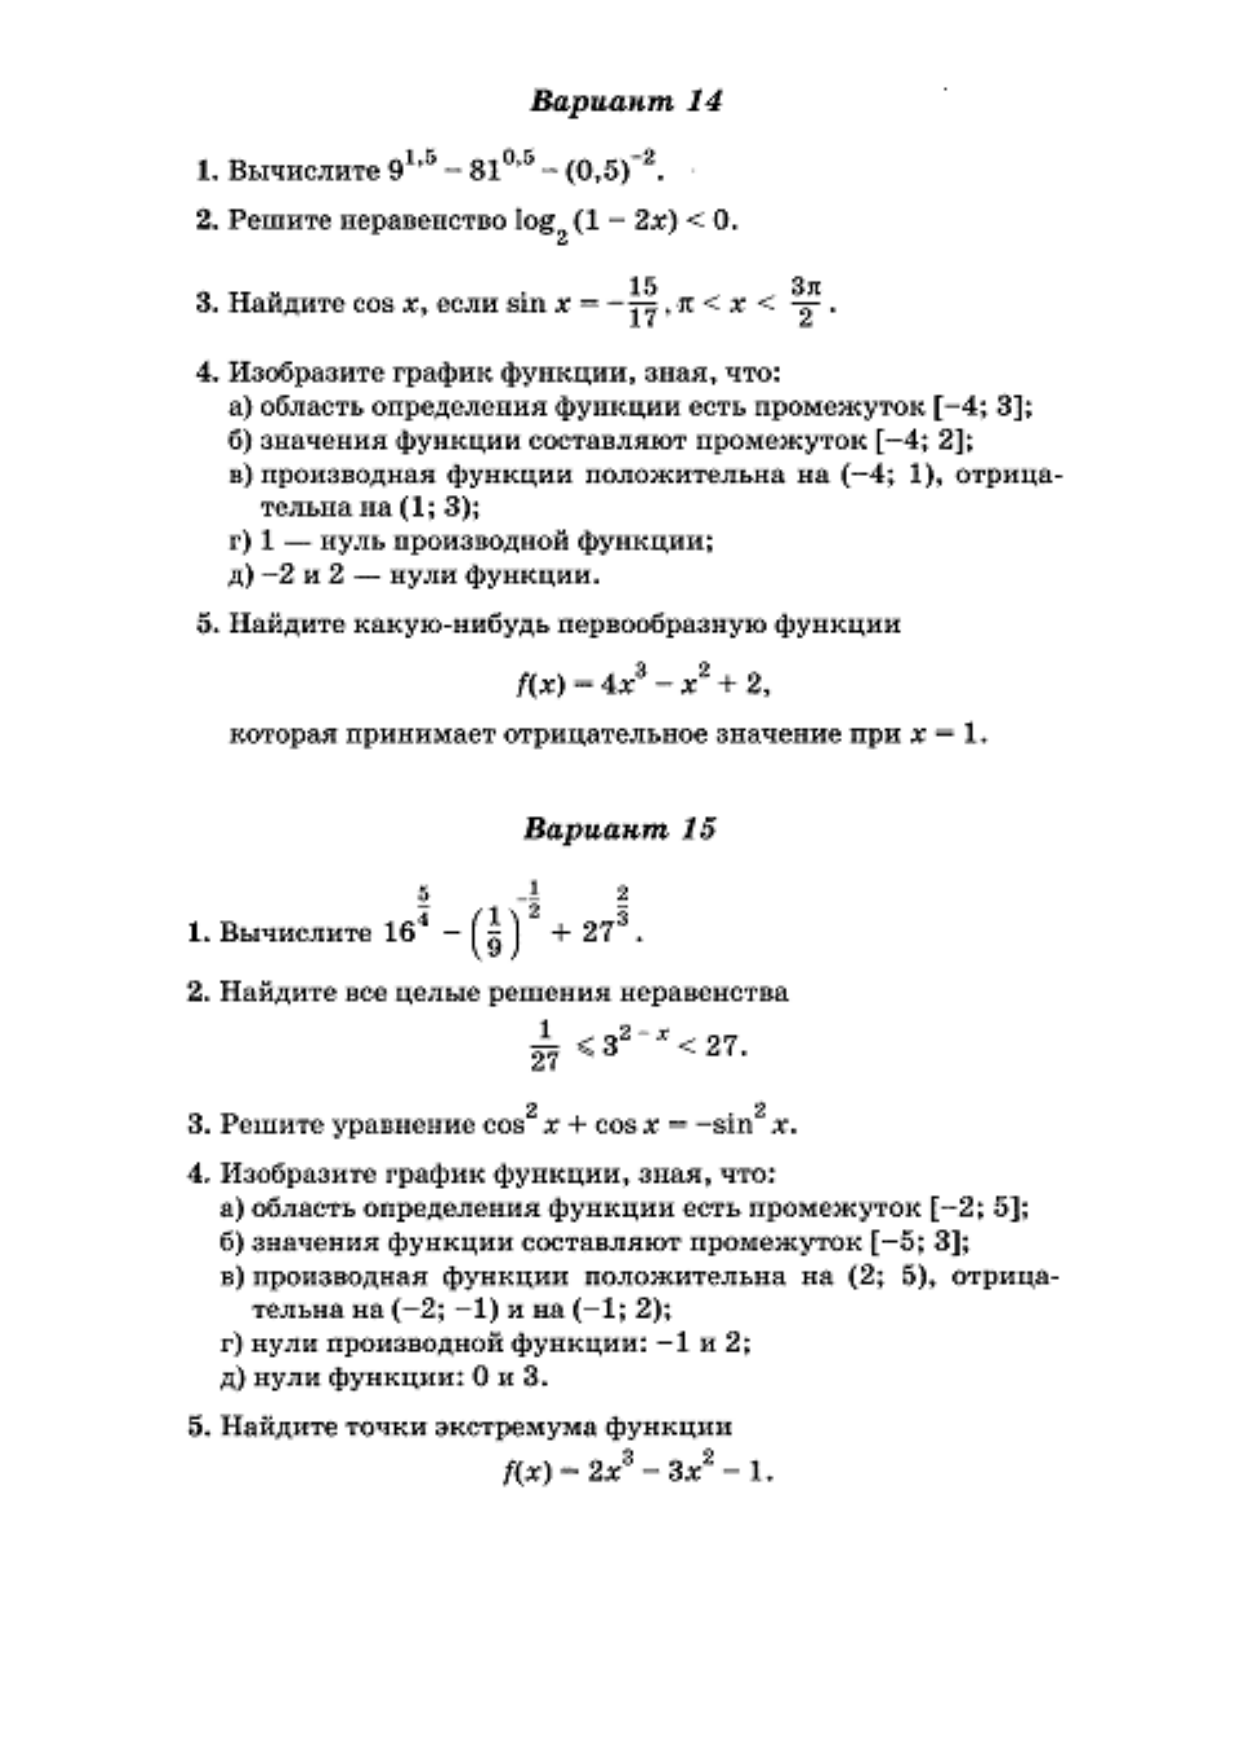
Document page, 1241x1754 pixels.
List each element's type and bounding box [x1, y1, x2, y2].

picture [177, 797, 1074, 1498]
picture [177, 73, 1079, 773]
